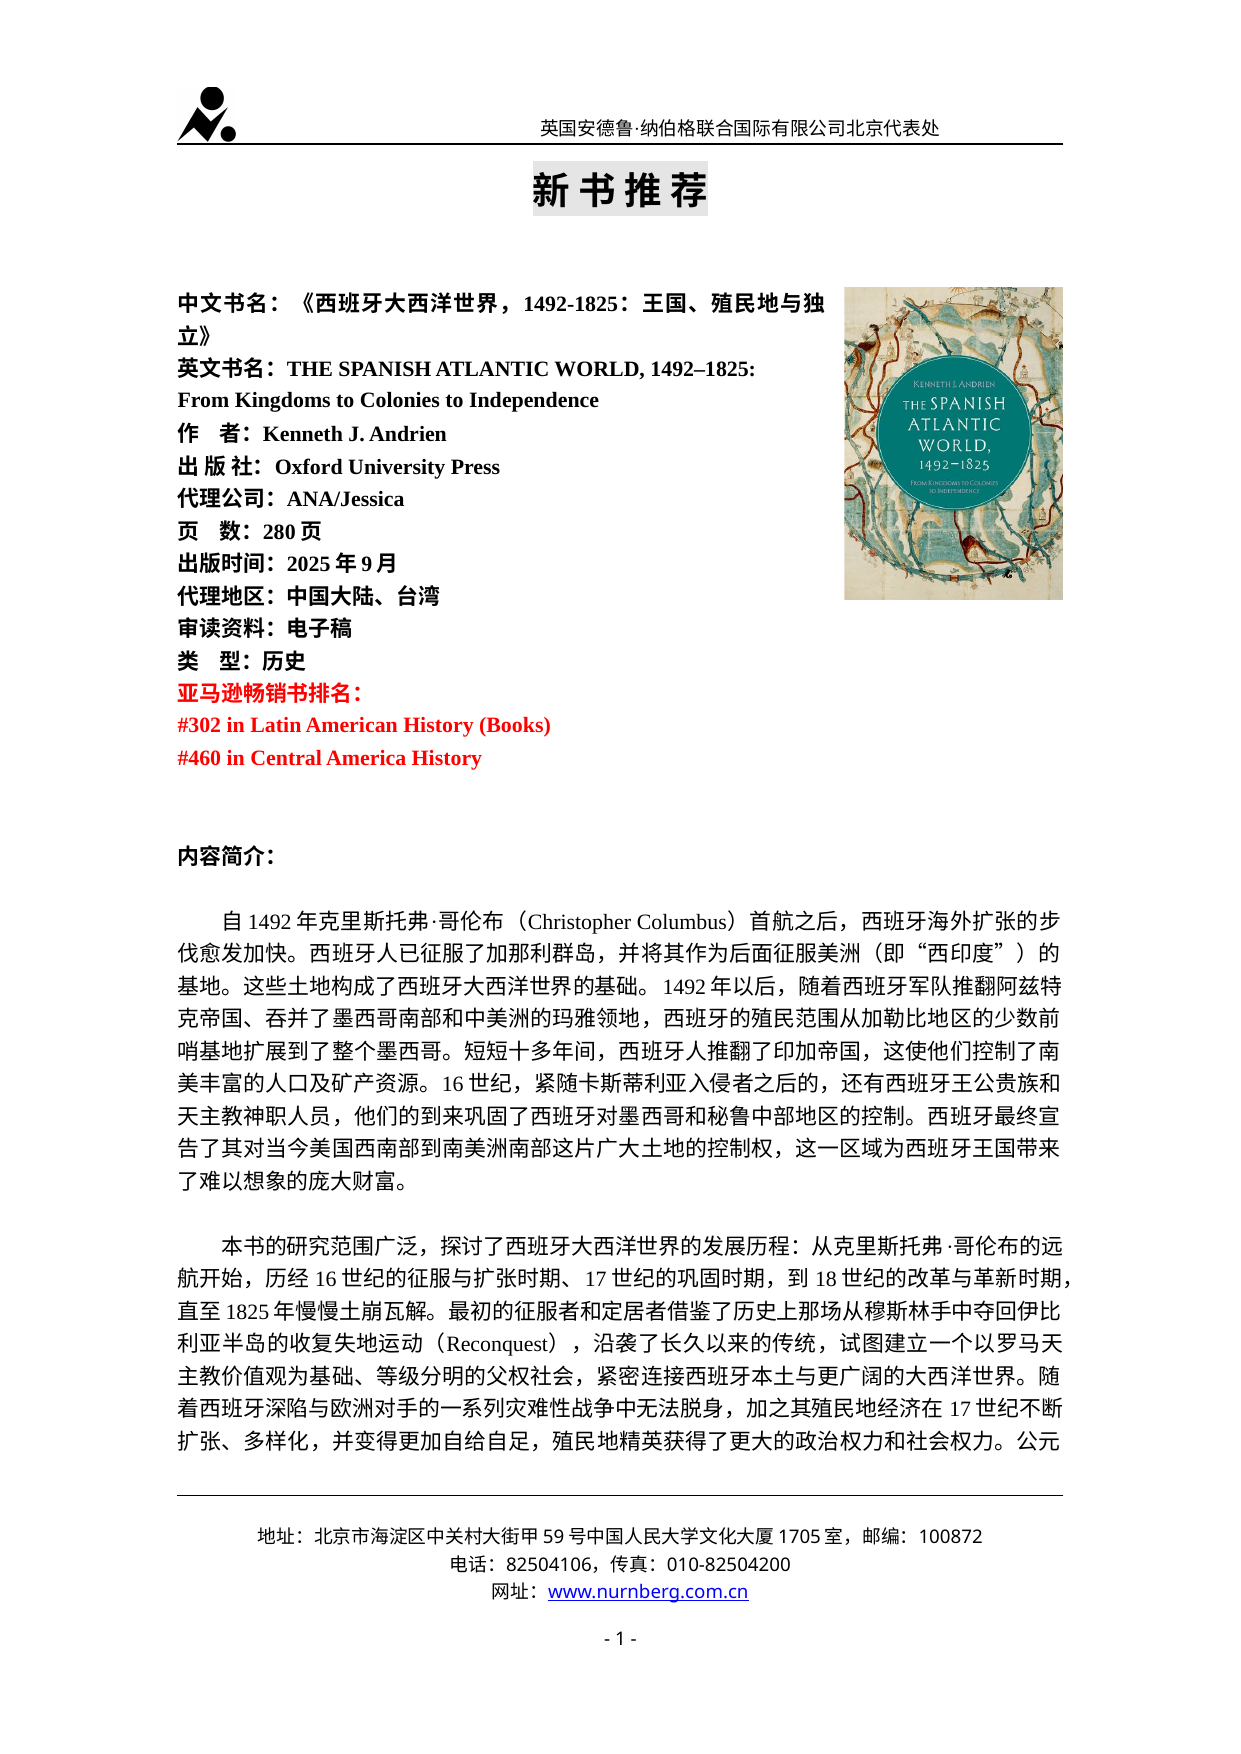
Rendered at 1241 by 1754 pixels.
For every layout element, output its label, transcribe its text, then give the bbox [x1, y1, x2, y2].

text #460 in Central America History [177, 741, 1063, 773]
text 自1492年克里斯托弗·哥伦布（Christopher Columbus）首航之后，西班牙海外扩张的步伐愈发加快。西班牙人已征服了加那利群岛，并将其作为后面征服美洲（即“西印度”）的基地。这些土地构成了西班牙大西洋世界的基础。1492年以后，随着西班牙军队推翻阿兹特克帝国、吞并了墨西哥南部和中美洲的玛雅领地，西班牙的殖民范围从加勒比地区的少数前哨基地扩展到了整个墨西哥。短短十多年间，西班牙人推翻了印加帝国，这使他们控制了南美丰富的人口及矿产资源。16世纪，紧随卡斯蒂利亚入侵者之后的，还有西班牙王公贵族和天主教神职人员，他们的到来巩固了西班牙对墨西哥和秘鲁中部地区的控制。西班牙最终宣告了其对当今美国西南部到南美洲南部这片广大土地的控制权，这一区域为西班牙王国带来了难以想象的庞大财富。 [177, 903, 1063, 1196]
text 类 型：历史 [177, 643, 1063, 676]
text 出版时间：2025年9月 [177, 546, 844, 578]
picture [177, 87, 236, 142]
text #302 in Latin American History (Books) [177, 708, 1063, 741]
picture [844, 287, 1063, 600]
text 亚马逊畅销书排名： [177, 676, 1063, 708]
text 代理公司：ANA/Jessica [177, 481, 844, 513]
text 页 数：280页 [177, 513, 844, 546]
text 内容简介： [177, 838, 1063, 871]
text 审读资料：电子稿 [177, 611, 1063, 643]
text 代理地区：中国大陆、台湾 [177, 578, 1063, 611]
text 出 版 社：Oxford University Press [177, 448, 844, 481]
text 作 者：Kenneth J. Andrien [177, 416, 844, 448]
text 中文书名：《西班牙大西洋世界，1492-1825：王国、殖民地与独立》 [177, 286, 1063, 351]
text 英文书名：THE SPANISH ATLANTIC WORLD, 1492–1825: From Kingdoms to Colonies to Independence [177, 351, 844, 416]
text 新 书 推 荐 [177, 156, 1063, 221]
